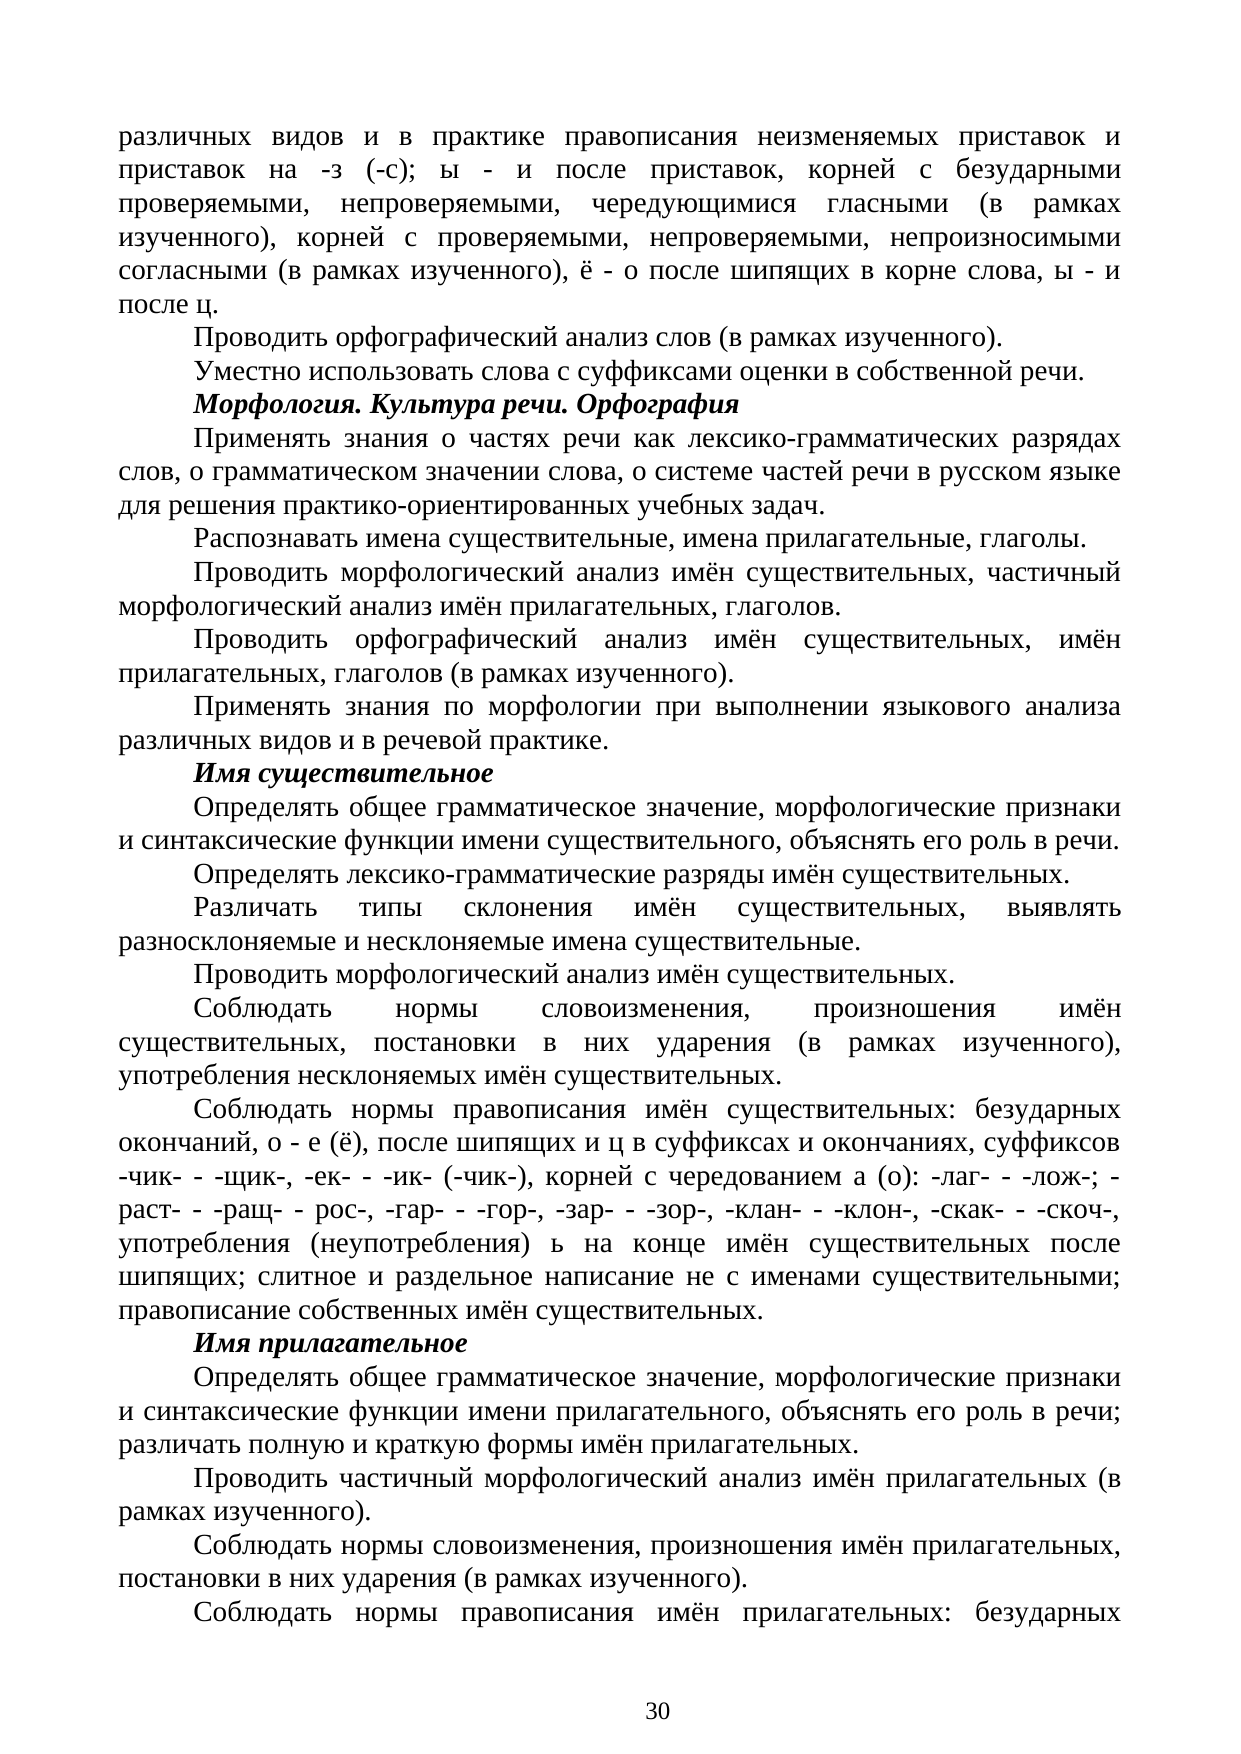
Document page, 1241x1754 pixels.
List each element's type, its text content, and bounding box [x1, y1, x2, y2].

text Определять общее грамматическое значение, морфологические признаки и синтаксические функции имени прилагательного, объяснять его роль в речи; различать полную и краткую формы имён прилагательных. [118, 1359, 1122, 1460]
text Соблюдать нормы правописания имён существительных: безударных окончаний, о - е (ё), после шипящих и ц в суффиксах и окончаниях, суффиксов -чик- - -щик-, -ек- - -ик- (-чик-), корней с чередованием а (о): -лаг- - -лож-; -раст- - -ращ- - рос-, -гар- - -гор-, -зар- - -зор-, -клан- - -клон-, -скак- - -скоч-, употребления (неупотребления) ь на конце имён существительных после шипящих; слитное и раздельное написание не с именами существительными; правописание собственных имён существительных. [118, 1091, 1122, 1326]
text Проводить морфологический анализ имён существительных, частичный морфологический анализ имён прилагательных, глаголов. [118, 554, 1122, 621]
text Применять знания о частях речи как лексико-грамматических разрядах слов, о грамматическом значении слова, о системе частей речи в русском языке для решения практико-ориентированных учебных задач. [118, 420, 1122, 521]
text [118, 1594, 1122, 1627]
text Уместно использовать слова с суффиксами оценки в собственной речи. [118, 353, 1122, 386]
text Проводить частичный морфологический анализ имён прилагательных (в рамках изученного). [118, 1460, 1122, 1527]
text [118, 118, 1122, 319]
text Имя прилагательное [118, 1326, 1122, 1359]
text Распознавать имена существительные, имена прилагательные, глаголы. [118, 521, 1122, 554]
text Различать типы склонения имён существительных, выявлять разносклоняемые и несклоняемые имена существительные. [118, 889, 1122, 957]
text Определять общее грамматическое значение, морфологические признаки и синтаксические функции имени существительного, объяснять его роль в речи. [118, 789, 1122, 856]
text Имя существительное [118, 755, 1122, 789]
text Проводить орфографический анализ имён существительных, имён прилагательных, глаголов (в рамках изученного). [118, 621, 1122, 688]
text Проводить морфологический анализ имён существительных. [118, 957, 1122, 990]
text Определять лексико-грамматические разряды имён существительных. [118, 856, 1122, 889]
text Соблюдать нормы словоизменения, произношения имён существительных, постановки в них ударения (в рамках изученного), употребления несклоняемых имён существительных. [118, 990, 1122, 1091]
text Проводить орфографический анализ слов (в рамках изученного). [118, 319, 1122, 353]
text Морфология. Культура речи. Орфография [118, 386, 1122, 420]
text Применять знания по морфологии при выполнении языкового анализа различных видов и в речевой практике. [118, 688, 1122, 755]
text Соблюдать нормы словоизменения, произношения имён прилагательных, постановки в них ударения (в рамках изученного). [118, 1527, 1122, 1594]
